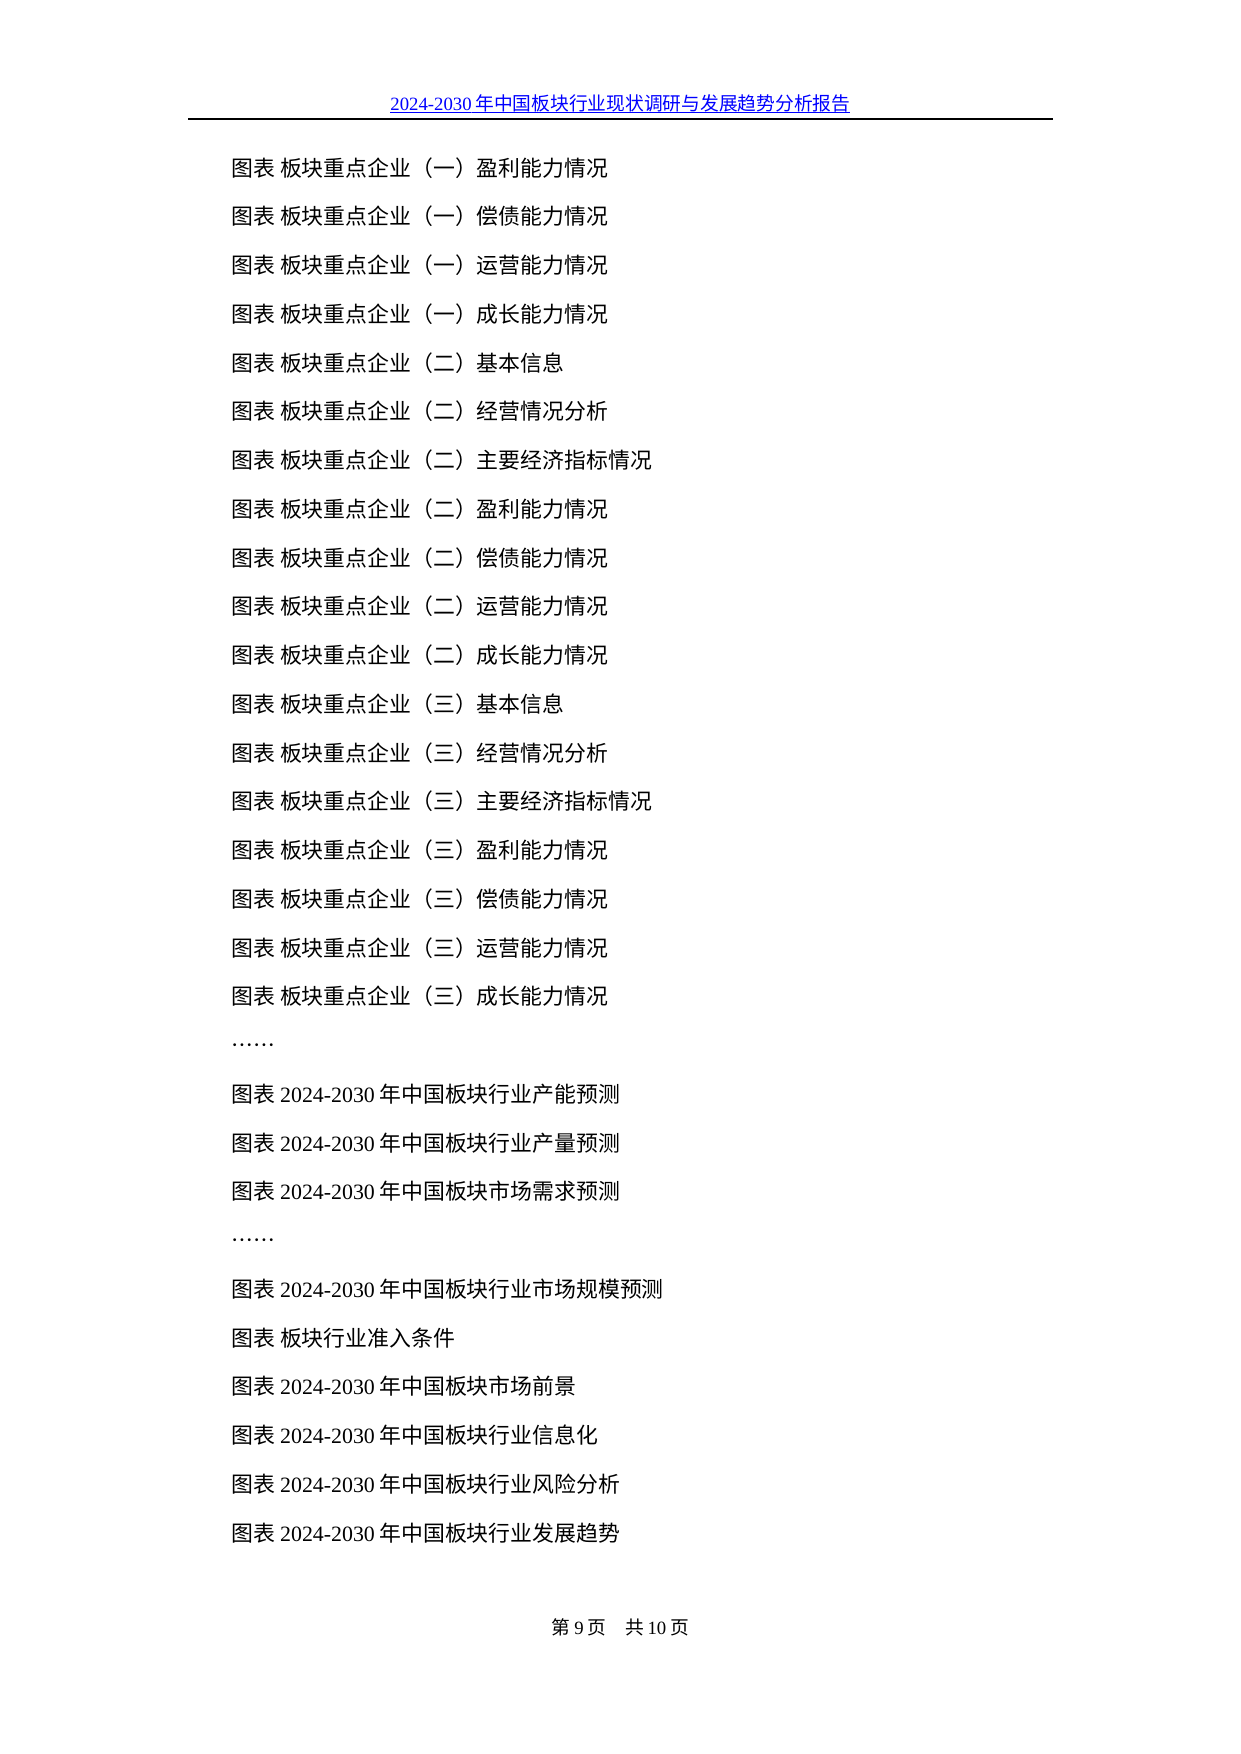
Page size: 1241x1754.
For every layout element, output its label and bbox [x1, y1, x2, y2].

text [187, 150, 1053, 1548]
